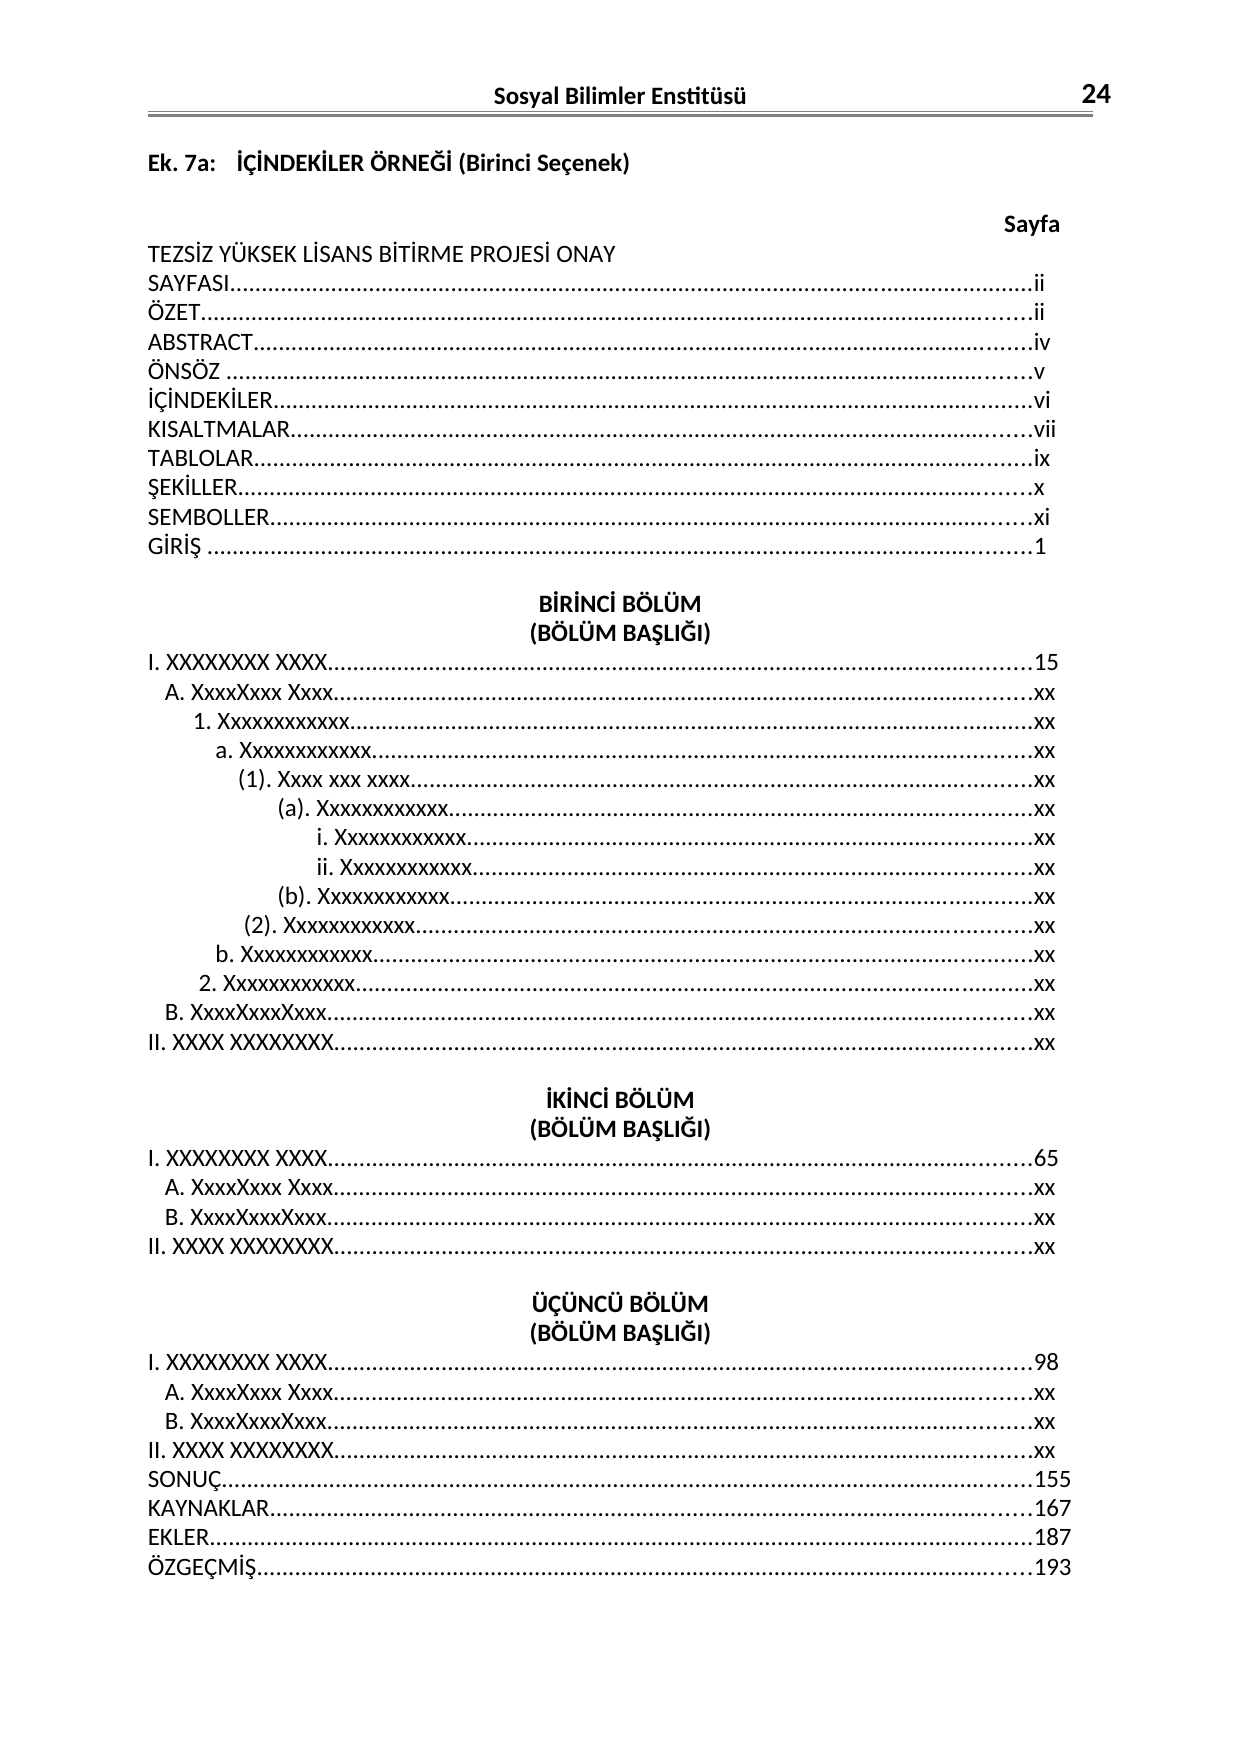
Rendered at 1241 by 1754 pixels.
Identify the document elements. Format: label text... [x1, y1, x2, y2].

text SEMBOLLER.................................................................................................................. xi [148, 502, 1093, 531]
text 1. Xxxxxxxxxxxx................................................................................................. xx [148, 706, 1093, 735]
text b. Xxxxxxxxxxxx............................................................................................. xx [148, 939, 1093, 968]
text SONUÇ......................................................................................................................... 155 [148, 1464, 1093, 1493]
text ABSTRACT.................................................................................................................... iv [148, 327, 1093, 356]
text ÖZET............................................................................................................................ ii [148, 297, 1093, 327]
text ÖNSÖZ ........................................................................................................................ v [148, 356, 1093, 385]
text A. XxxxXxxx Xxxx...................................................................................................... xx [148, 677, 1093, 706]
text KAYNAKLAR.................................................................................................................. 167 [148, 1493, 1093, 1522]
text EKLER.......................................................................................................................... 187 [148, 1522, 1093, 1552]
text ÖZGEÇMİŞ.................................................................................................................... 193 [148, 1552, 1093, 1581]
text II. XXXX XXXXXXXX..................................................................................................... xx [148, 1231, 1093, 1260]
text GİRİŞ .......................................................................................................................... 1 [148, 531, 1093, 560]
text (BÖLÜM BAŞLIĞI) [148, 618, 1093, 647]
text (1). Xxxx xxx xxxx........................................................................................ xx [148, 764, 1093, 793]
subtitle Ek. 7a: İÇİNDEKİLER ÖRNEĞİ (Birinci Seçenek) [148, 148, 1093, 178]
text I. XXXXXXXX XXXX....................................................................................................... 65 [148, 1143, 1093, 1172]
text II. XXXX XXXXXXXX..................................................................................................... xx [148, 1435, 1093, 1464]
text (BÖLÜM BAŞLIĞI) [148, 1318, 1093, 1347]
text BİRİNCİ BÖLÜM [148, 589, 1093, 618]
text (b). Xxxxxxxxxxxx............................................................................... xx [148, 881, 1093, 910]
text TEZSİZ YÜKSEK LİSANS BİTİRME PROJESİ ONAY SAYFASI....................................................................................................... ii [148, 239, 1093, 297]
text I. XXXXXXXX XXXX....................................................................................................... 15 [148, 647, 1093, 677]
text B. XxxxXxxxXxxx..................................................................................................... xx [148, 997, 1093, 1027]
text i. Xxxxxxxxxxxx........................................................................... xx [148, 822, 1093, 852]
text B. XxxxXxxxXxxx..................................................................................................... xx [148, 1202, 1093, 1231]
text a. Xxxxxxxxxxxx............................................................................................. xx [148, 735, 1093, 764]
text İÇİNDEKİLER................................................................................................................ vi [148, 385, 1093, 414]
text (a). Xxxxxxxxxxxx............................................................................... xx [148, 793, 1093, 822]
text ii. Xxxxxxxxxxxx.......................................................................... xx [148, 852, 1093, 881]
text İKİNCİ BÖLÜM [148, 1085, 1093, 1114]
text II. XXXX XXXXXXXX..................................................................................................... xx [148, 1027, 1093, 1056]
text KISALTMALAR............................................................................................................... vii [148, 414, 1093, 443]
text (2). Xxxxxxxxxxxx..................................................................................... xx [148, 910, 1093, 939]
text B. XxxxXxxxXxxx..................................................................................................... xx [148, 1406, 1093, 1435]
text 2. Xxxxxxxxxxxx................................................................................................ xx [148, 968, 1093, 997]
text A. XxxxXxxx Xxxx...................................................................................................... xx [148, 1377, 1093, 1406]
text ŞEKİLLER...................................................................................................................... x [148, 472, 1093, 502]
text Sayfa [148, 209, 1093, 239]
text I. XXXXXXXX XXXX....................................................................................................... 98 [148, 1347, 1093, 1377]
text TABLOLAR.................................................................................................................... ix [148, 443, 1093, 472]
text ÜÇÜNCÜ BÖLÜM [148, 1289, 1093, 1318]
text (BÖLÜM BAŞLIĞI) [148, 1114, 1093, 1143]
text A. XxxxXxxx Xxxx...................................................................................................... xx [148, 1172, 1093, 1202]
